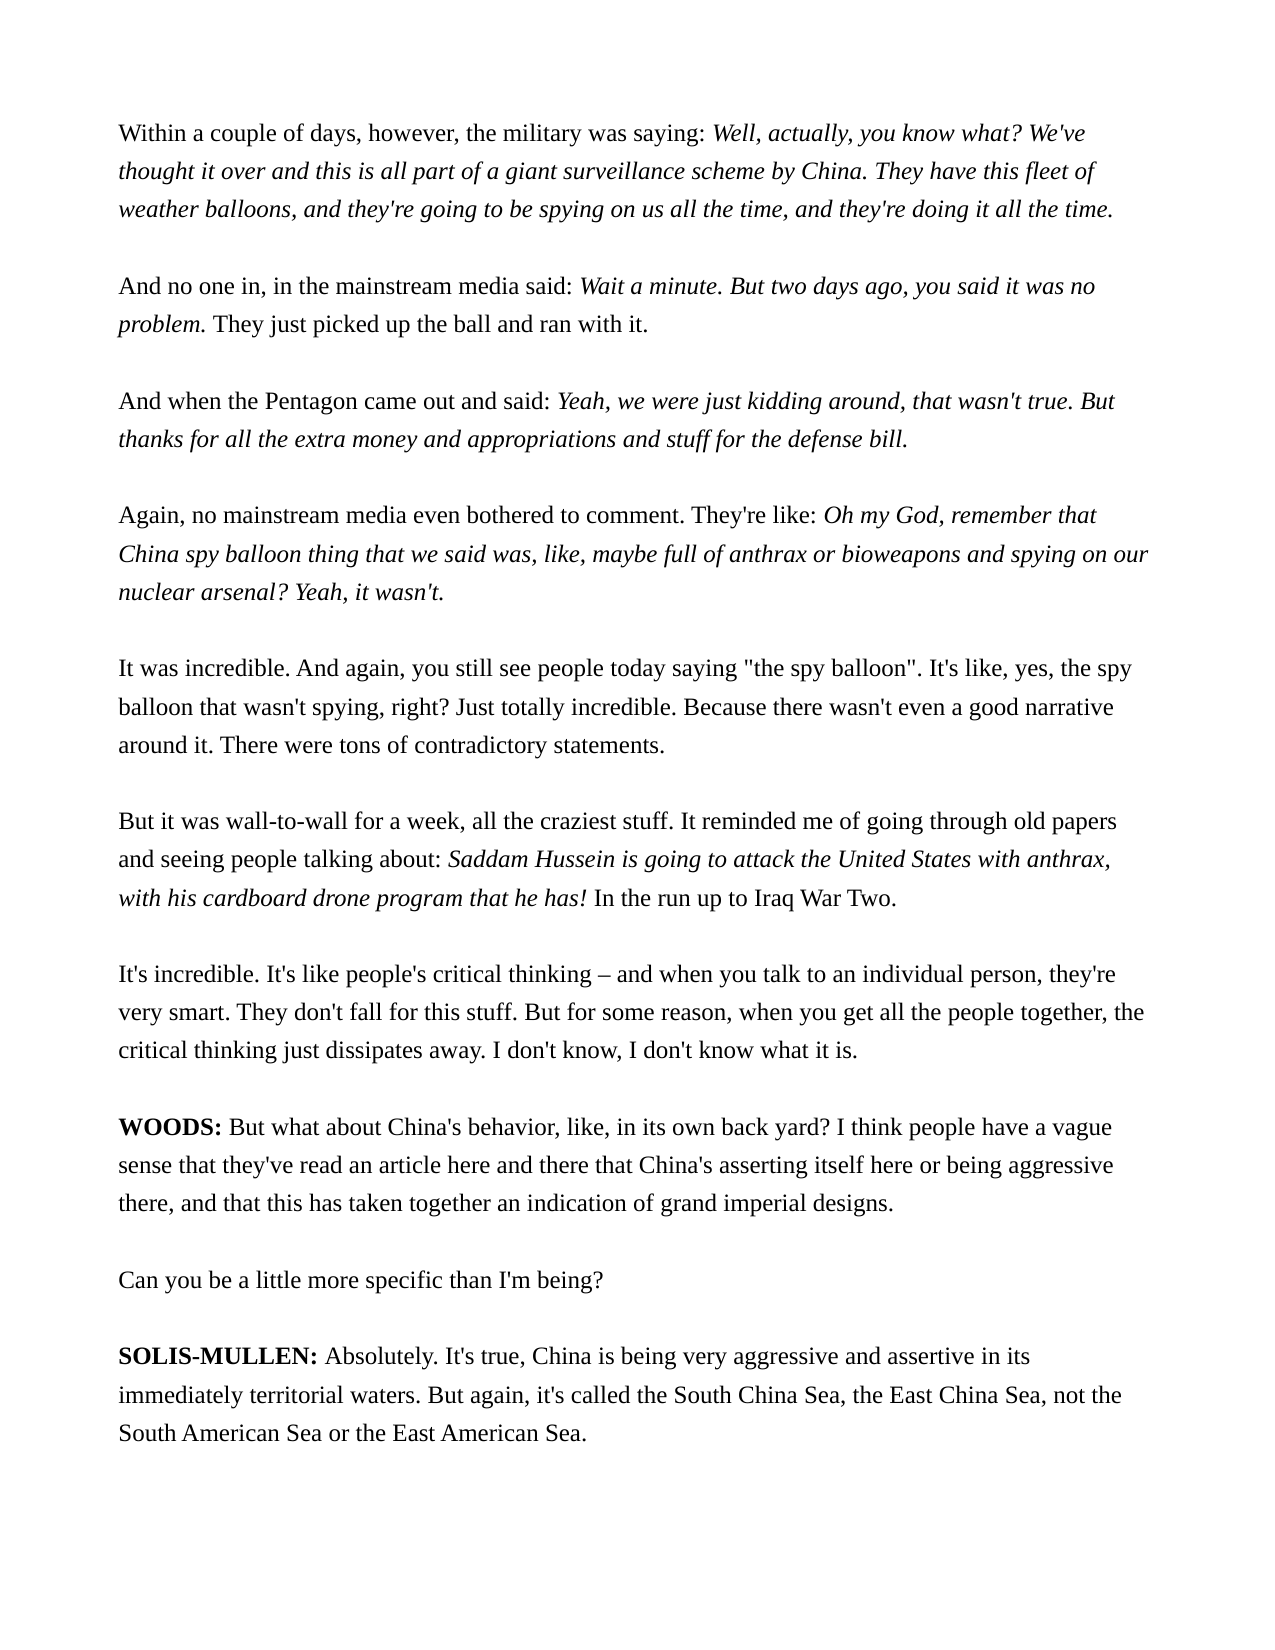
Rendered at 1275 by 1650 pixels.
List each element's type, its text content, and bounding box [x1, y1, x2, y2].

text But it was wall-to-wall for a week, all the craziest stuff. It reminded me of going through old papers and seeing people talking about: Saddam Hussein is going to attack the United States with anthrax, with his cardboard drone program that he has! In the run up to Iraq War Two. [118, 806, 1157, 911]
text And no one in, in the mainstream media said: Wait a minute. But two days ago, you said it was no problem. They just picked up the ball and ran with it. [118, 271, 1157, 338]
text Within a couple of days, however, the military was saying: Well, actually, you know what? We've thought it over and this is all part of a giant surveillance scheme by China. They have this fleet of weather balloons, and they're going to be spying on us all the time, and they're doing it all the time. [118, 118, 1157, 223]
text It's incredible. It's like people's critical thinking – and when you talk to an individual person, they're very smart. They don't fall for this stuff. But for some reason, when you get all the people together, the critical thinking just dissipates away. I don't know, I don't know what it is. [118, 959, 1157, 1064]
text SOLIS-MULLEN: Absolutely. It's true, China is being very aggressive and assertive in its immediately territorial waters. But again, it's called the South China Sea, the East China Sea, not the South American Sea or the East American Sea. [118, 1341, 1157, 1447]
text Again, no mainstream media even bothered to comment. They're like: Oh my God, remember that China spy balloon thing that we said was, like, maybe full of anthrax or bioweapons and spying on our nuclear arsenal? Yeah, it wasn't. [118, 500, 1157, 606]
text Can you be a little more specific than I'm being? [118, 1265, 1157, 1294]
text It was incredible. And again, you still see people today saying "the spy balloon". It's like, yes, the spy balloon that wasn't spying, right? Just totally incredible. Because there wasn't even a good narrative around it. There were tons of contradictory statements. [118, 653, 1157, 758]
text And when the Pentagon came out and said: Yeah, we were just kidding around, that wasn't true. But thanks for all the extra money and appropriations and stuff for the defense bill. [118, 386, 1157, 453]
text WOODS: But what about China's behavior, like, in its own back yard? I think people have a vague sense that they've read an article here and there that China's asserting itself here or being aggressive there, and that this has taken together an indication of grand imperial designs. [118, 1112, 1157, 1217]
